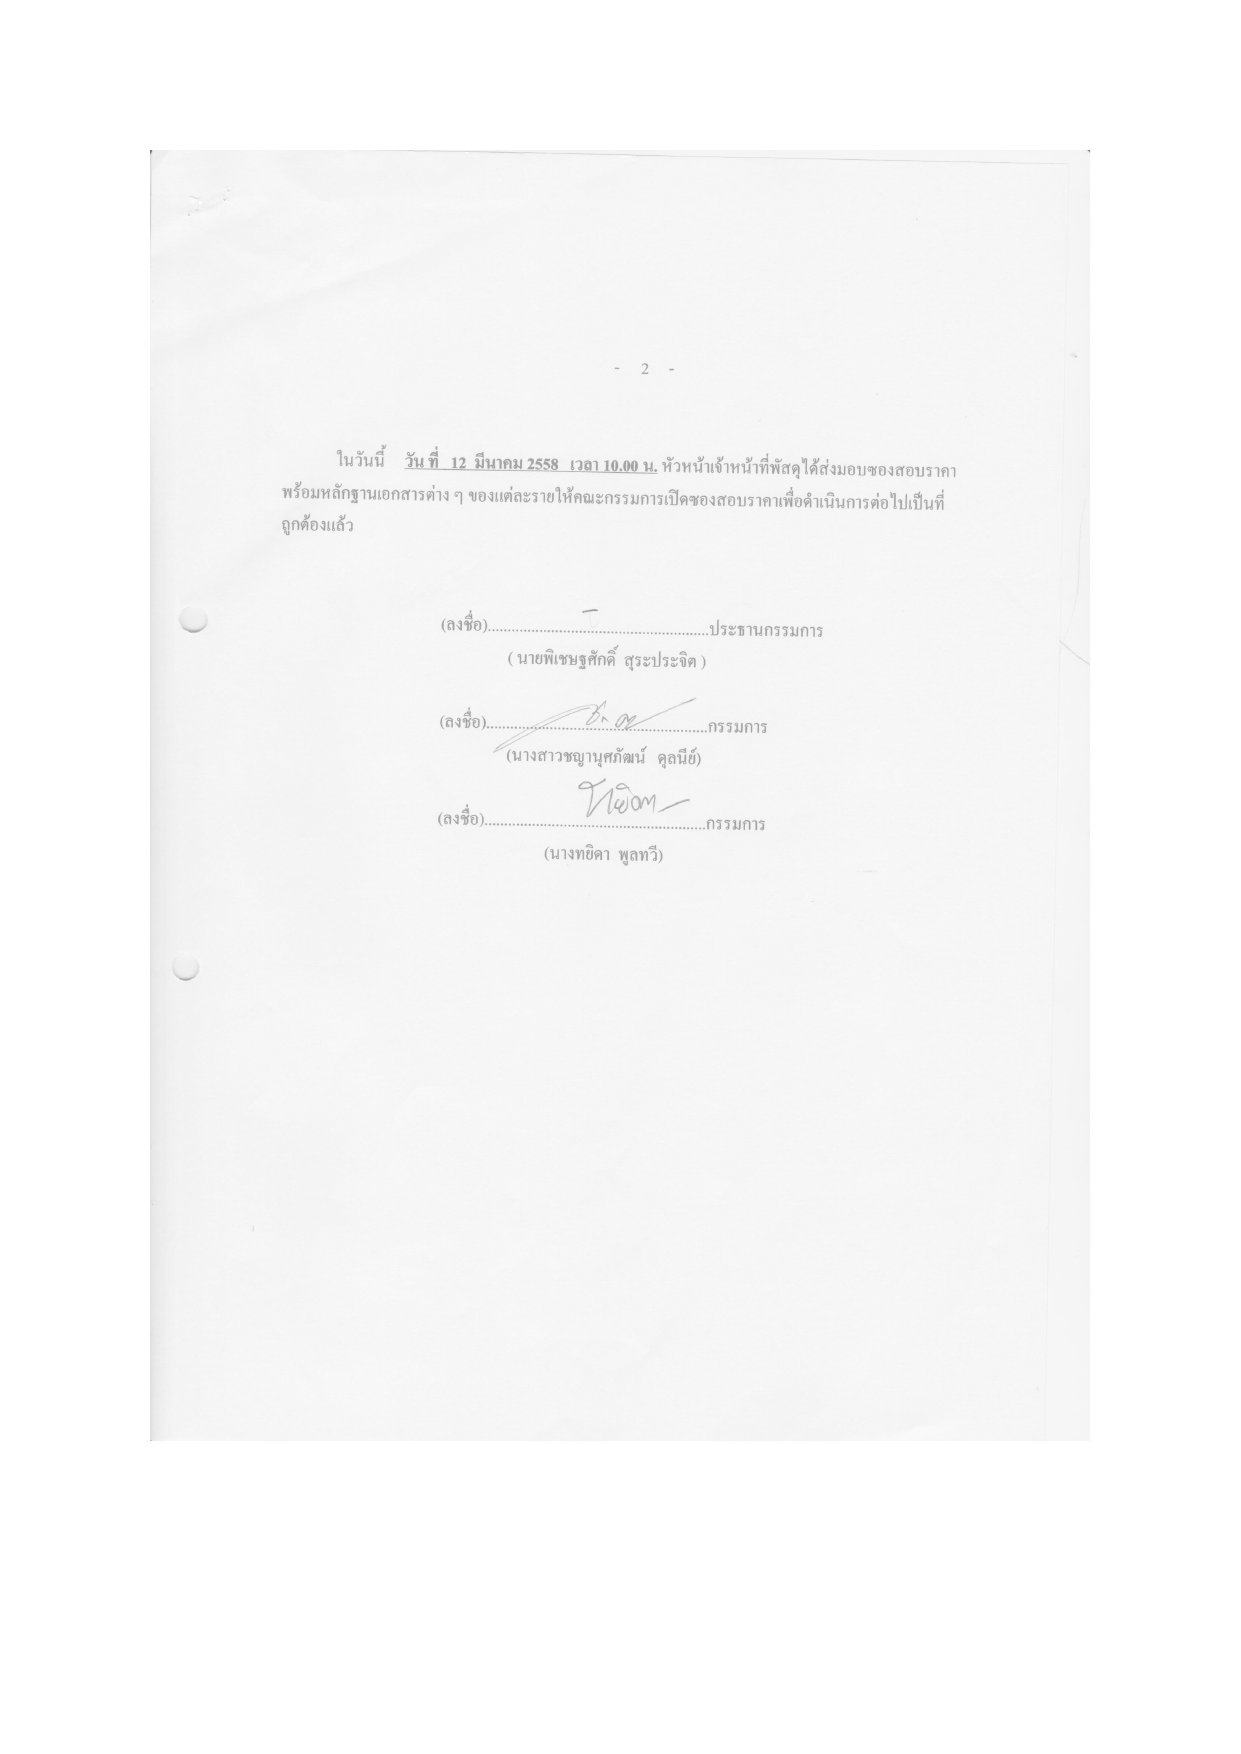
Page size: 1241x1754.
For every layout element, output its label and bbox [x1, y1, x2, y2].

picture [150, 150, 1091, 1441]
